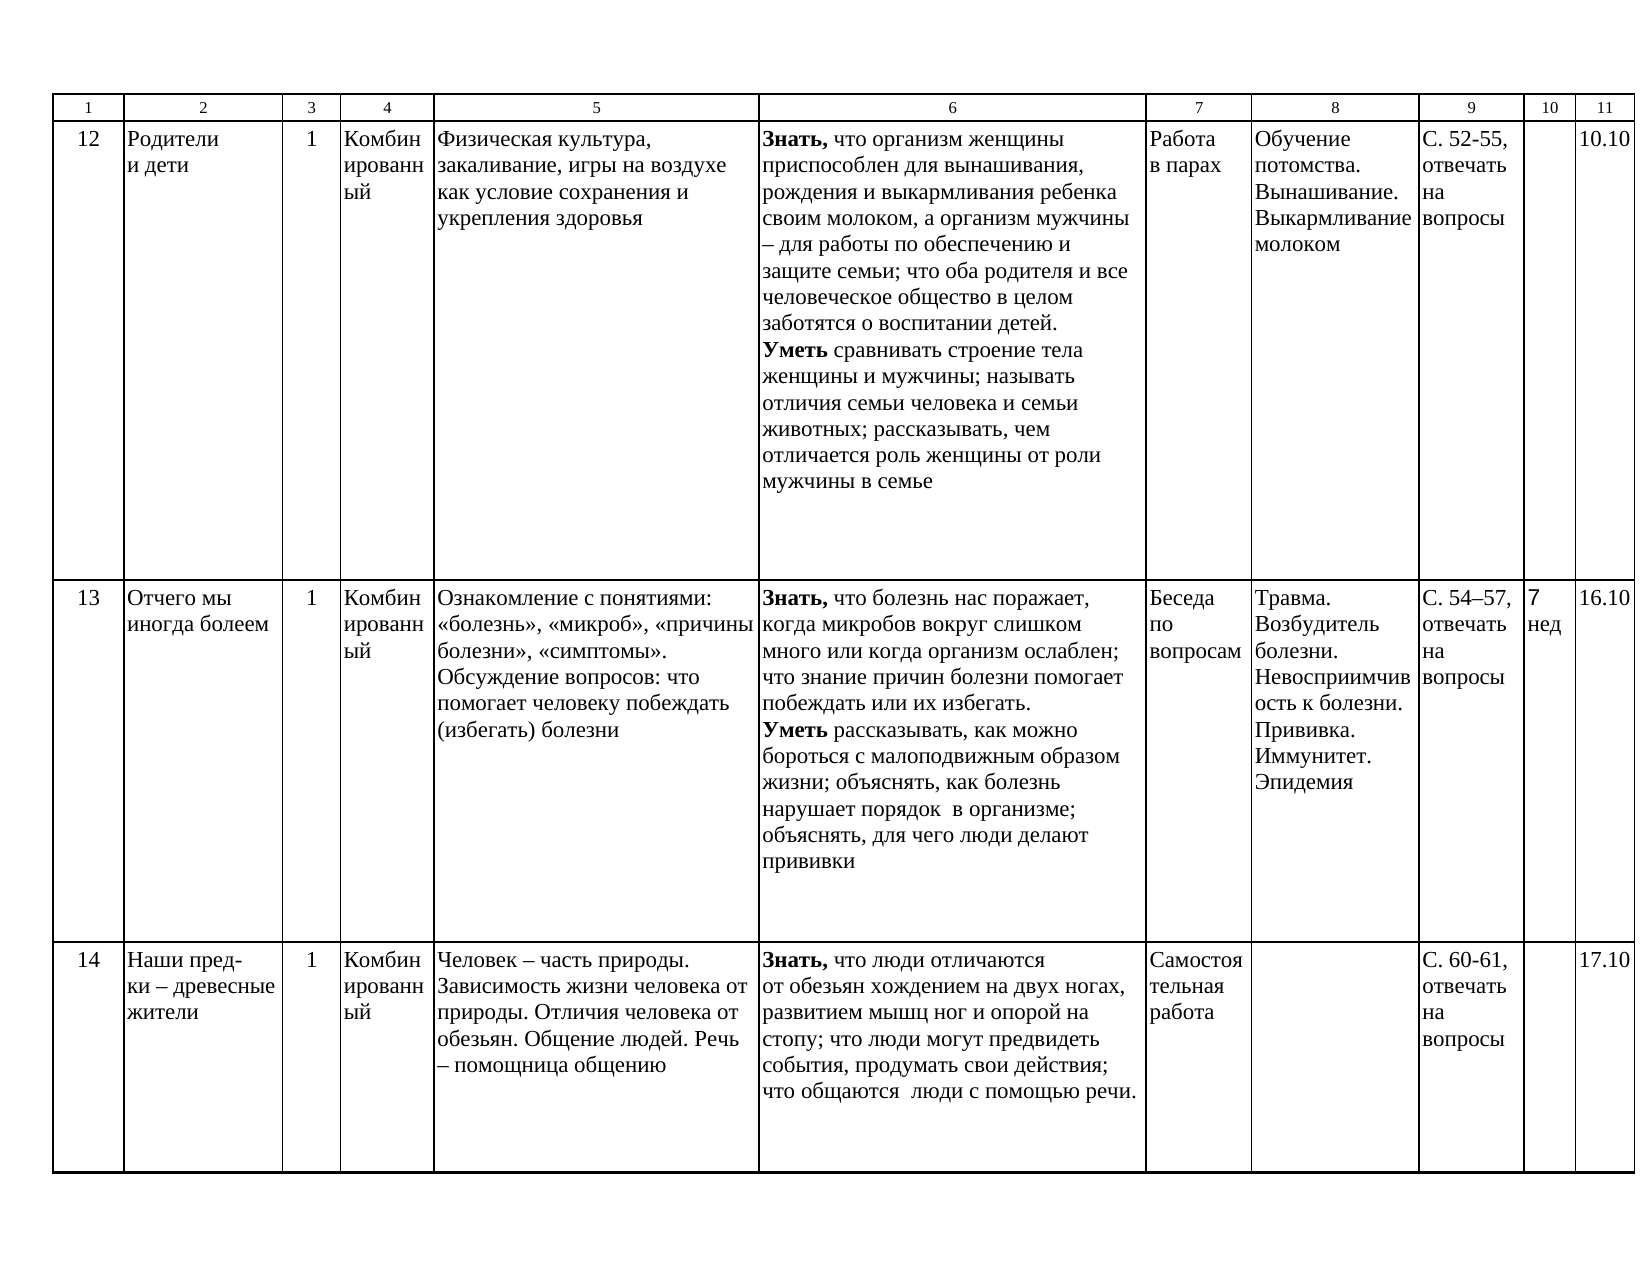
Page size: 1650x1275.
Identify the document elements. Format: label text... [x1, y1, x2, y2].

table_cell Обучение потомства. Вынашивание. Выкармливание молоком [1252, 122, 1418, 579]
table_cell С. 54–57, отвечать на вопросы [1420, 581, 1523, 941]
table_cell С. 52-55, отвечать на вопросы [1420, 122, 1523, 579]
table_cell 13 [54, 581, 123, 941]
table_cell 7 нед [1525, 581, 1575, 941]
table_cell 1 [283, 581, 340, 941]
table_cell Физическая культура, закаливание, игры на воздухе как условие сохранения и укрепления здоровья [435, 122, 758, 579]
table_header 3 [283, 95, 340, 120]
table_header 7 [1147, 95, 1251, 120]
table_cell Знать, что люди отличаются от обезьян хождением на двух ногах, развитием мышц ног и опорой на стопу; что люди могут предвидеть события, продумать свои действия; что общаются люди с помощью речи. [760, 943, 1145, 1171]
table_cell Работа в парах [1147, 122, 1251, 579]
table_cell 12 [54, 122, 123, 579]
table_cell 1 [283, 943, 340, 1171]
table_cell Комбинированный [341, 122, 433, 579]
table_cell [1252, 943, 1418, 1171]
table_header 6 [760, 95, 1145, 120]
table_cell Отчего мы иногда болеем [125, 581, 282, 941]
table_cell Знать, что организм женщины приспособлен для вынашивания, рождения и выкармливания ребенка своим молоком, а организм мужчины – для работы по обеспечению и защите семьи; что оба родителя и все человеческое общество в целом заботятся о воспитании детей. Уметь сравнивать строение тела женщины и мужчины; называть отличия семьи человека и семьи животных; рассказывать, чем отличается роль женщины от роли мужчины в семье [760, 122, 1145, 579]
table_cell Родители и дети [125, 122, 282, 579]
table_cell 16.10 [1576, 581, 1634, 941]
table_cell Знать, что болезнь нас поражает, когда микробов вокруг слишком много или когда организм ослаблен; что знание причин болезни помогает побеждать или их избегать. Уметь рассказывать, как можно бороться с малоподвижным образом жизни; объяснять, как болезнь нарушает порядок в организме; объяснять, для чего люди делают прививки [760, 581, 1145, 941]
table_cell С. 60-61, отвечать на вопросы [1420, 943, 1523, 1171]
table_cell Комбинированный [341, 581, 433, 941]
table_cell 14 [54, 943, 123, 1171]
table_cell Человек – часть природы. Зависимость жизни человека от природы. Отличия человека от обезьян. Общение людей. Речь – помощница общению [435, 943, 758, 1171]
table_cell Беседа по вопросам [1147, 581, 1251, 941]
table_header 8 [1252, 95, 1418, 120]
table_cell Травма. Возбудитель болезни. Невосприимчивость к болезни. Прививка. Иммунитет. Эпидемия [1252, 581, 1418, 941]
table_header 1 [54, 95, 123, 120]
table_header 5 [435, 95, 758, 120]
table_header 2 [125, 95, 282, 120]
table_cell 10.10 [1576, 122, 1634, 579]
table_header 10 [1525, 95, 1575, 120]
table_cell Комбинированный [341, 943, 433, 1171]
table_header 11 [1576, 95, 1634, 120]
table_header 9 [1420, 95, 1523, 120]
table_cell Самостоятельная работа [1147, 943, 1251, 1171]
table_cell Ознакомление с понятиями: «болезнь», «микроб», «причины болезни», «симптомы». Обсуждение вопросов: что помогает человеку побеждать (избегать) болезни [435, 581, 758, 941]
table_cell 17.10 [1576, 943, 1634, 1171]
table_header 4 [341, 95, 433, 120]
table_cell [1525, 122, 1575, 579]
table_cell [1525, 943, 1575, 1171]
table_cell Наши пред- ки – древесные жители [125, 943, 282, 1171]
table_cell 1 [283, 122, 340, 579]
